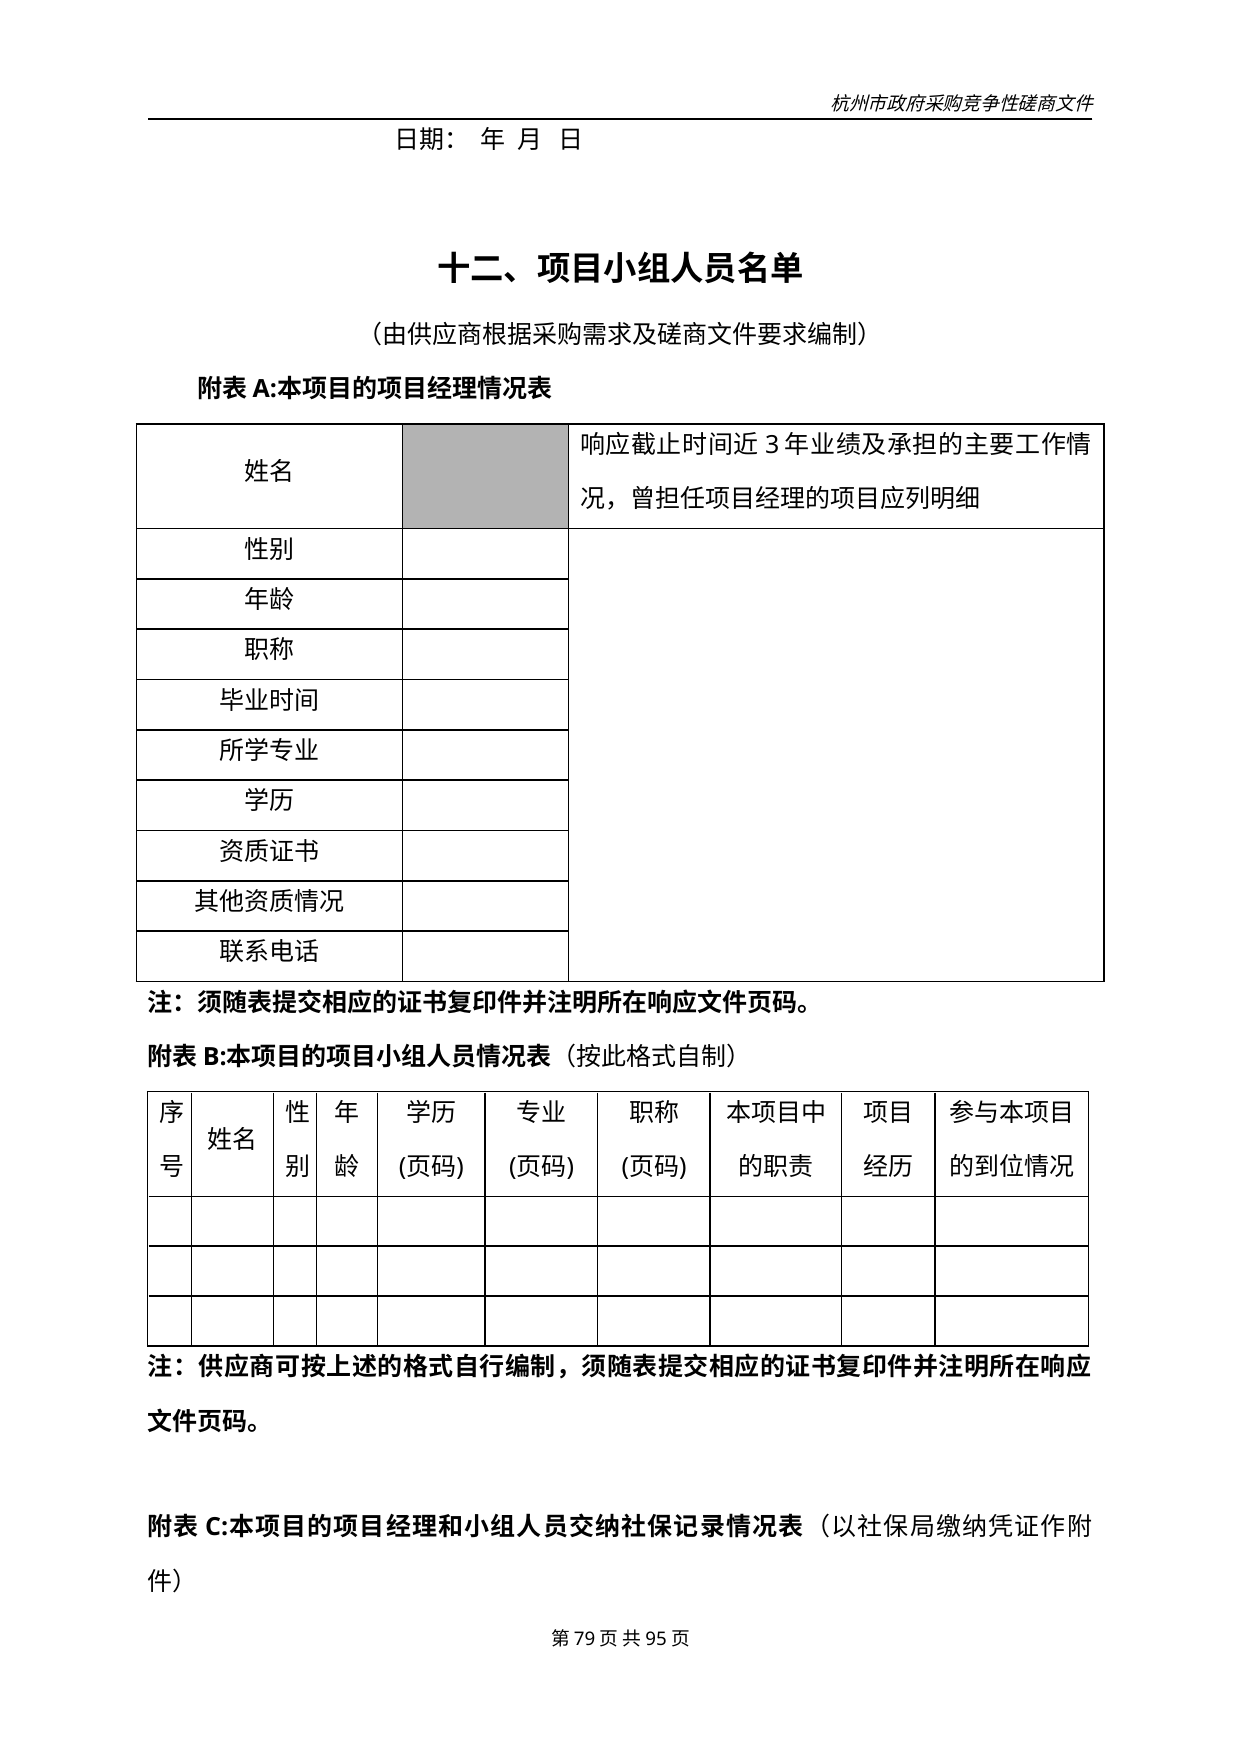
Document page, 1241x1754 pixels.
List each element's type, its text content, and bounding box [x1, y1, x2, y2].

table_cell [317, 1247, 377, 1295]
table_cell [486, 1197, 597, 1245]
table_cell [403, 831, 568, 880]
table_cell 资质证书 [137, 831, 402, 880]
table_cell [403, 731, 568, 779]
table_cell [403, 529, 568, 578]
table_cell [842, 1297, 934, 1345]
text 日期： 年 月 日 [148, 120, 1092, 156]
table_cell [148, 1197, 191, 1245]
table_header 学历 (页码) [378, 1092, 485, 1196]
table_cell [192, 1197, 273, 1245]
table_header [403, 425, 568, 528]
text 附表A:本项目的项目经理情况表 [148, 369, 1092, 405]
table_header 本项目中的职责 [711, 1092, 841, 1196]
table_cell [711, 1247, 841, 1295]
table_cell [842, 1197, 934, 1245]
table_cell 毕业时间 [137, 680, 402, 729]
table_cell [378, 1197, 484, 1245]
table_cell [192, 1297, 273, 1345]
table_cell [403, 932, 568, 981]
table_header 项目经历 [842, 1092, 935, 1196]
table_cell 年龄 [137, 580, 402, 628]
table_header 序号 [148, 1092, 191, 1196]
table_header 专业 (页码) [486, 1092, 597, 1196]
text 十二、项目小组人员名单 [148, 242, 1092, 290]
table_cell [274, 1247, 316, 1295]
table_cell [598, 1297, 709, 1345]
table_cell [317, 1297, 377, 1345]
table_cell [403, 781, 568, 829]
table_cell [148, 1296, 191, 1345]
table_cell [486, 1297, 597, 1345]
table_cell [569, 529, 1103, 981]
table_header 响应截止时间近3年业绩及承担的主要工作情况，曾担任项目经理的项目应列明细 [569, 425, 1103, 528]
table_cell 所学专业 [137, 731, 402, 779]
table_cell [711, 1197, 841, 1245]
table_cell [274, 1197, 316, 1245]
text 附表B:本项目的项目小组人员情况表（按此格式自制） [148, 1036, 1092, 1073]
table_header 性别 [274, 1092, 316, 1196]
table_cell [403, 882, 568, 930]
table_header 职称 (页码) [598, 1092, 710, 1196]
table_cell 联系电话 [137, 932, 402, 981]
table_cell [192, 1247, 273, 1295]
table_cell 其他资质情况 [137, 882, 402, 930]
table_header 姓名 [192, 1092, 273, 1196]
table_cell [842, 1247, 934, 1295]
table_cell [486, 1247, 597, 1295]
table_cell [403, 680, 568, 729]
table_cell [403, 630, 568, 679]
table_cell [378, 1247, 484, 1295]
table_cell [936, 1197, 1088, 1245]
table_cell [598, 1247, 709, 1295]
table_cell [936, 1297, 1088, 1345]
table_header 年龄 [317, 1092, 377, 1196]
table_cell 职称 [137, 630, 402, 679]
table_cell [317, 1197, 377, 1245]
table_cell [598, 1197, 709, 1245]
text 注：须随表提交相应的证书复印件并注明所在响应文件页码。 [148, 982, 1092, 1018]
table_cell [711, 1297, 841, 1345]
table_header 姓名 [137, 425, 402, 528]
table_cell 学历 [137, 781, 402, 829]
table_cell [936, 1247, 1088, 1295]
table_header 参与本项目的到位情况 [936, 1092, 1088, 1196]
table_cell [378, 1297, 484, 1345]
text 附表C:本项目的项目经理和小组人员交纳社保记录情况表（以社保局缴纳凭证作附件） [148, 1507, 1092, 1597]
table_cell [148, 1246, 191, 1295]
text （由供应商根据采购需求及磋商文件要求编制） [148, 314, 1092, 351]
text 注：供应商可按上述的格式自行编制，须随表提交相应的证书复印件并注明所在响应文件页码。 [148, 1347, 1092, 1437]
table_cell [403, 580, 568, 628]
table_cell 性别 [137, 529, 402, 578]
table_cell [274, 1297, 316, 1345]
